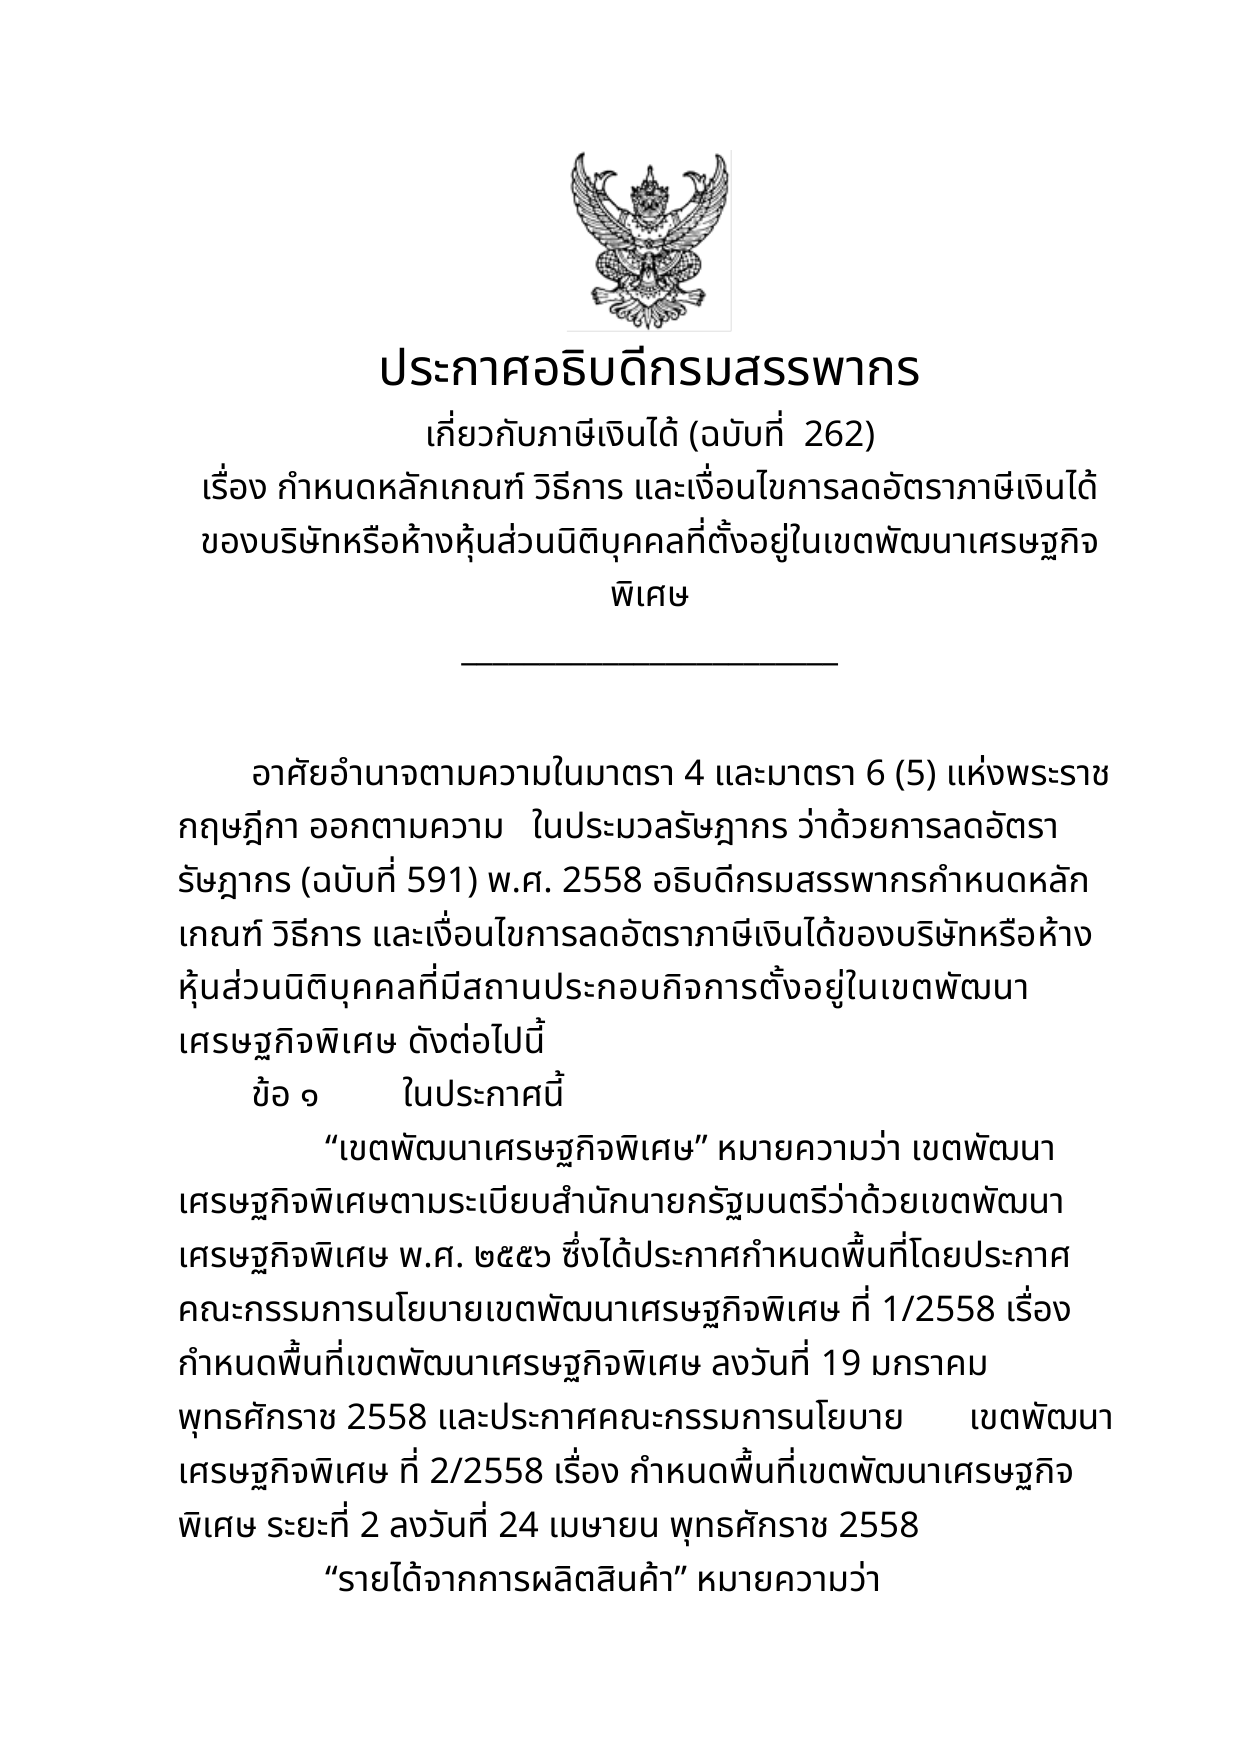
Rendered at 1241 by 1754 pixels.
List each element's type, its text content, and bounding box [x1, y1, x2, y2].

text ________________________ [177, 623, 1122, 671]
picture [566, 150, 733, 333]
text ข้อ ๑ ในประกาศนี้ [177, 1069, 1122, 1122]
text เรื่อง กำหนดหลักเกณฑ์ วิธีการ และเงื่อนไขการลดอัตราภาษีเงินได้ [177, 462, 1122, 516]
text อาศัยอำนาจตามความในมาตรา 4 และมาตรา 6 (5) แห่งพระราชกฤษฎีกา ออกตามความ ในประมวลรัษฎากร ว่าด้วยการลดอัตรารัษฎากร (ฉบับที่ 591) พ.ศ. 2558 อธิบดีกรมสรรพากรกำหนดหลักเกณฑ์ วิธีการ และเงื่อนไขการลดอัตราภาษีเงินได้ของบริษัทหรือห้างหุ้นส่วนนิติบุคคลที่มีสถานประกอบกิจการตั้งอยู่ในเขตพัฒนาเศรษฐกิจพิเศษ ดังต่อไปนี้ [177, 747, 1122, 1069]
text ของบริษัทหรือห้างหุ้นส่วนนิติบุคคลที่ตั้งอยู่ในเขตพัฒนาเศรษฐกิจพิเศษ [177, 516, 1122, 623]
text “เขตพัฒนาเศรษฐกิจพิเศษ” หมายความว่า เขตพัฒนาเศรษฐกิจพิเศษตามระเบียบสำนักนายกรัฐมนตรีว่าด้วยเขตพัฒนาเศรษฐกิจพิเศษ พ.ศ. ๒๕๕๖ ซึ่งได้ประกาศกำหนดพื้นที่โดยประกาศคณะกรรมการนโยบายเขตพัฒนาเศรษฐกิจพิเศษ ที่ 1/2558 เรื่อง กำหนดพื้นที่เขตพัฒนาเศรษฐกิจพิเศษ ลงวันที่ 19 มกราคม พุทธศักราช 2558 และประกาศคณะกรรมการนโยบาย เขตพัฒนาเศรษฐกิจพิเศษ ที่ 2/2558 เรื่อง กำหนดพื้นที่เขตพัฒนาเศรษฐกิจพิเศษ ระยะที่ 2 ลงวันที่ 24 เมษายน พุทธศักราช 2558 [177, 1122, 1122, 1553]
text “รายได้จากการผลิตสินค้า” หมายความว่า [177, 1553, 1122, 1607]
text ประกาศอธิบดีกรมสรรพากร [177, 333, 1122, 408]
text เกี่ยวกับภาษีเงินได้ (ฉบับที่ 262) [177, 408, 1122, 462]
